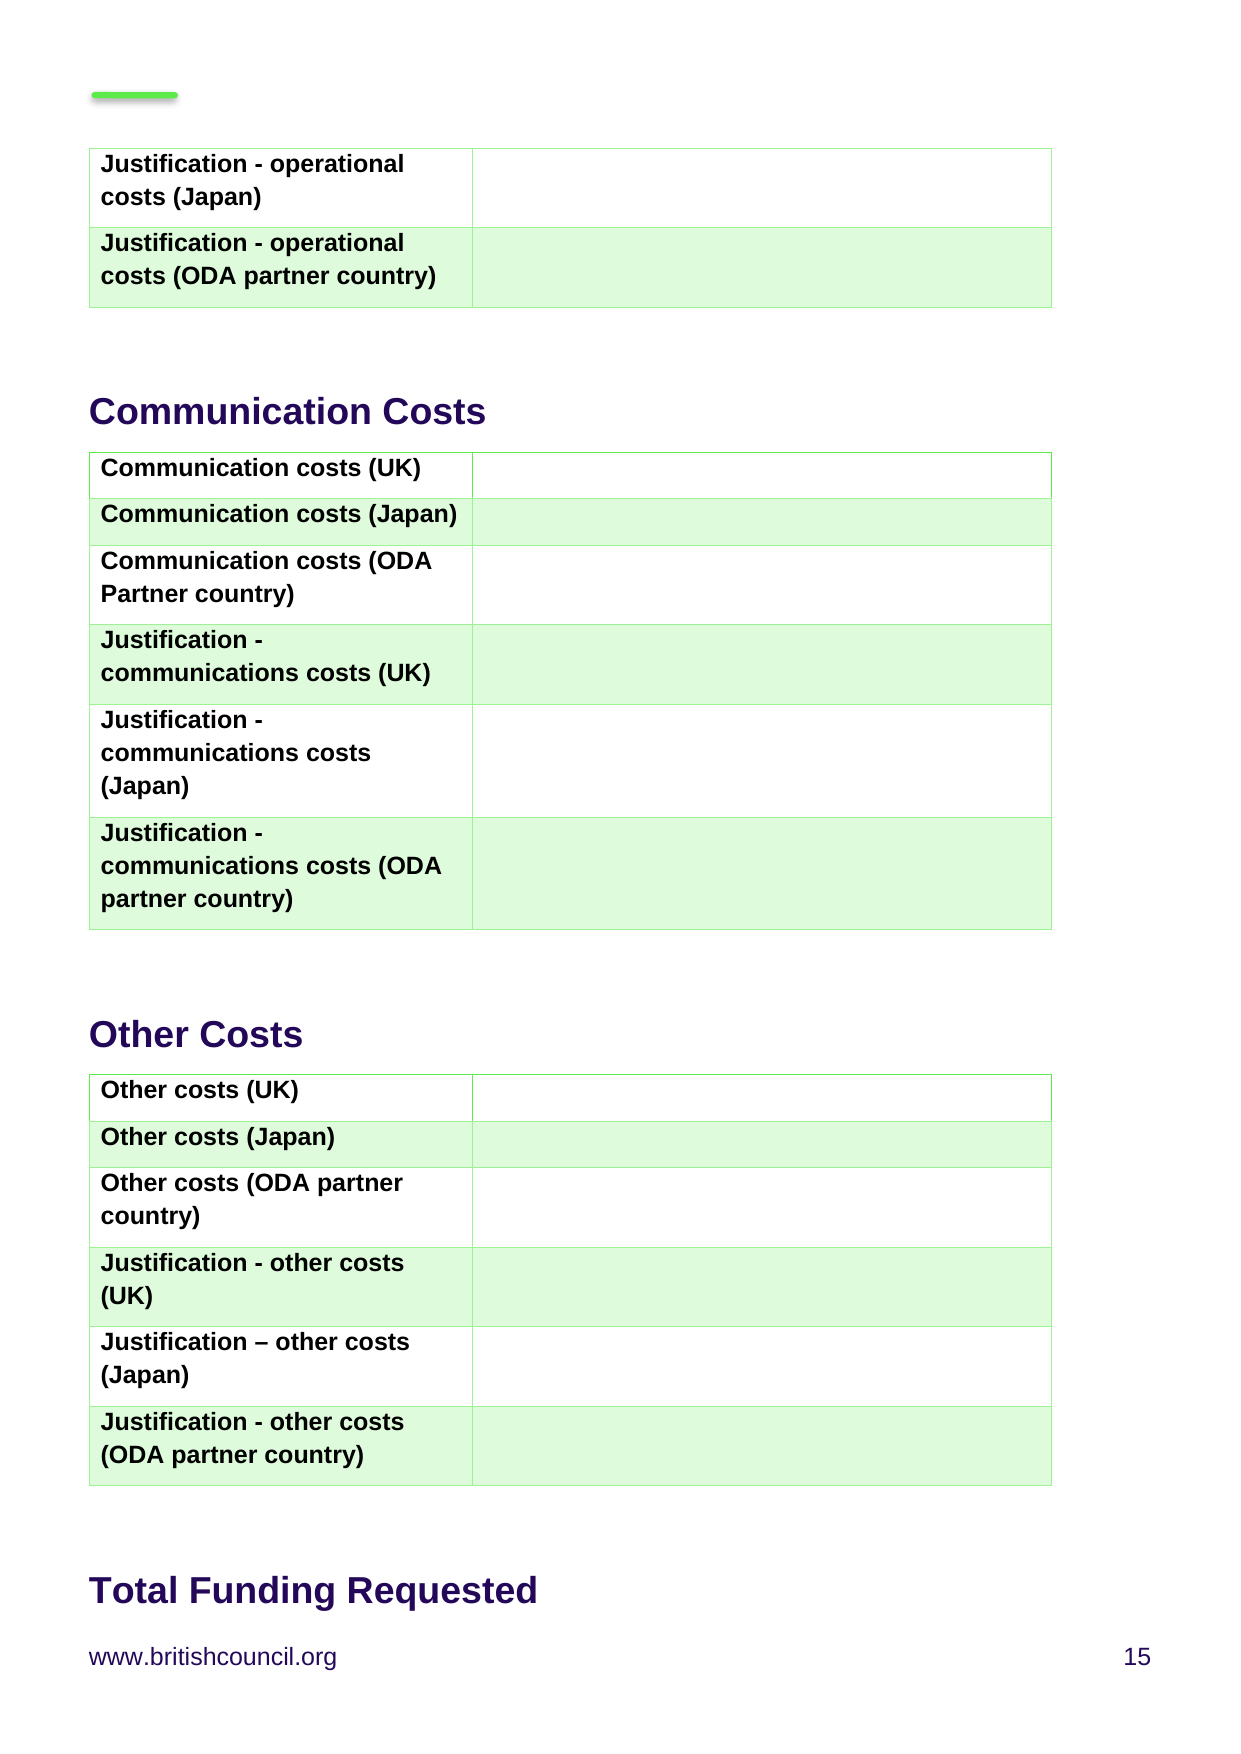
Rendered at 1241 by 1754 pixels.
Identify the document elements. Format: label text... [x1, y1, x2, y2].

subtitle Total Funding Requested [89, 1568, 1152, 1611]
table_cell [473, 625, 1051, 704]
table_cell [473, 1327, 1051, 1406]
table_cell [473, 149, 1051, 227]
table_cell [473, 228, 1051, 307]
table_cell [473, 1407, 1051, 1485]
table_cell Other costs (ODA partner country) [90, 1168, 472, 1247]
table_header [473, 1075, 1051, 1121]
table_cell Communication costs (Japan) [90, 499, 472, 545]
table_cell Justification - operational costs (Japan) [90, 149, 472, 227]
table_cell [473, 1248, 1051, 1326]
table_header [473, 453, 1051, 498]
table_cell [473, 818, 1051, 929]
subtitle Communication Costs [89, 389, 1152, 433]
table_cell Other costs (Japan) [90, 1122, 472, 1167]
table_cell [473, 705, 1051, 817]
table_cell [473, 499, 1051, 545]
table_cell Justification - communications costs (UK) [90, 625, 472, 704]
table_header Communication costs (UK) [90, 453, 472, 498]
table_cell Justification - communications costs (ODA partner country) [90, 818, 472, 929]
table_cell Justification - other costs (ODA partner country) [90, 1407, 472, 1485]
table_cell [473, 1168, 1051, 1247]
table_cell Justification - communications costs (Japan) [90, 705, 472, 817]
table_cell Justification - other costs (UK) [90, 1248, 472, 1326]
table_header Other costs (UK) [90, 1075, 472, 1121]
subtitle Other Costs [89, 1012, 1152, 1055]
table_cell Justification - operational costs (ODA partner country) [90, 228, 472, 307]
table_cell Justification – other costs (Japan) [90, 1327, 472, 1406]
table_cell Communication costs (ODA Partner country) [90, 546, 472, 624]
table_cell [473, 546, 1051, 624]
table_cell [473, 1122, 1051, 1167]
